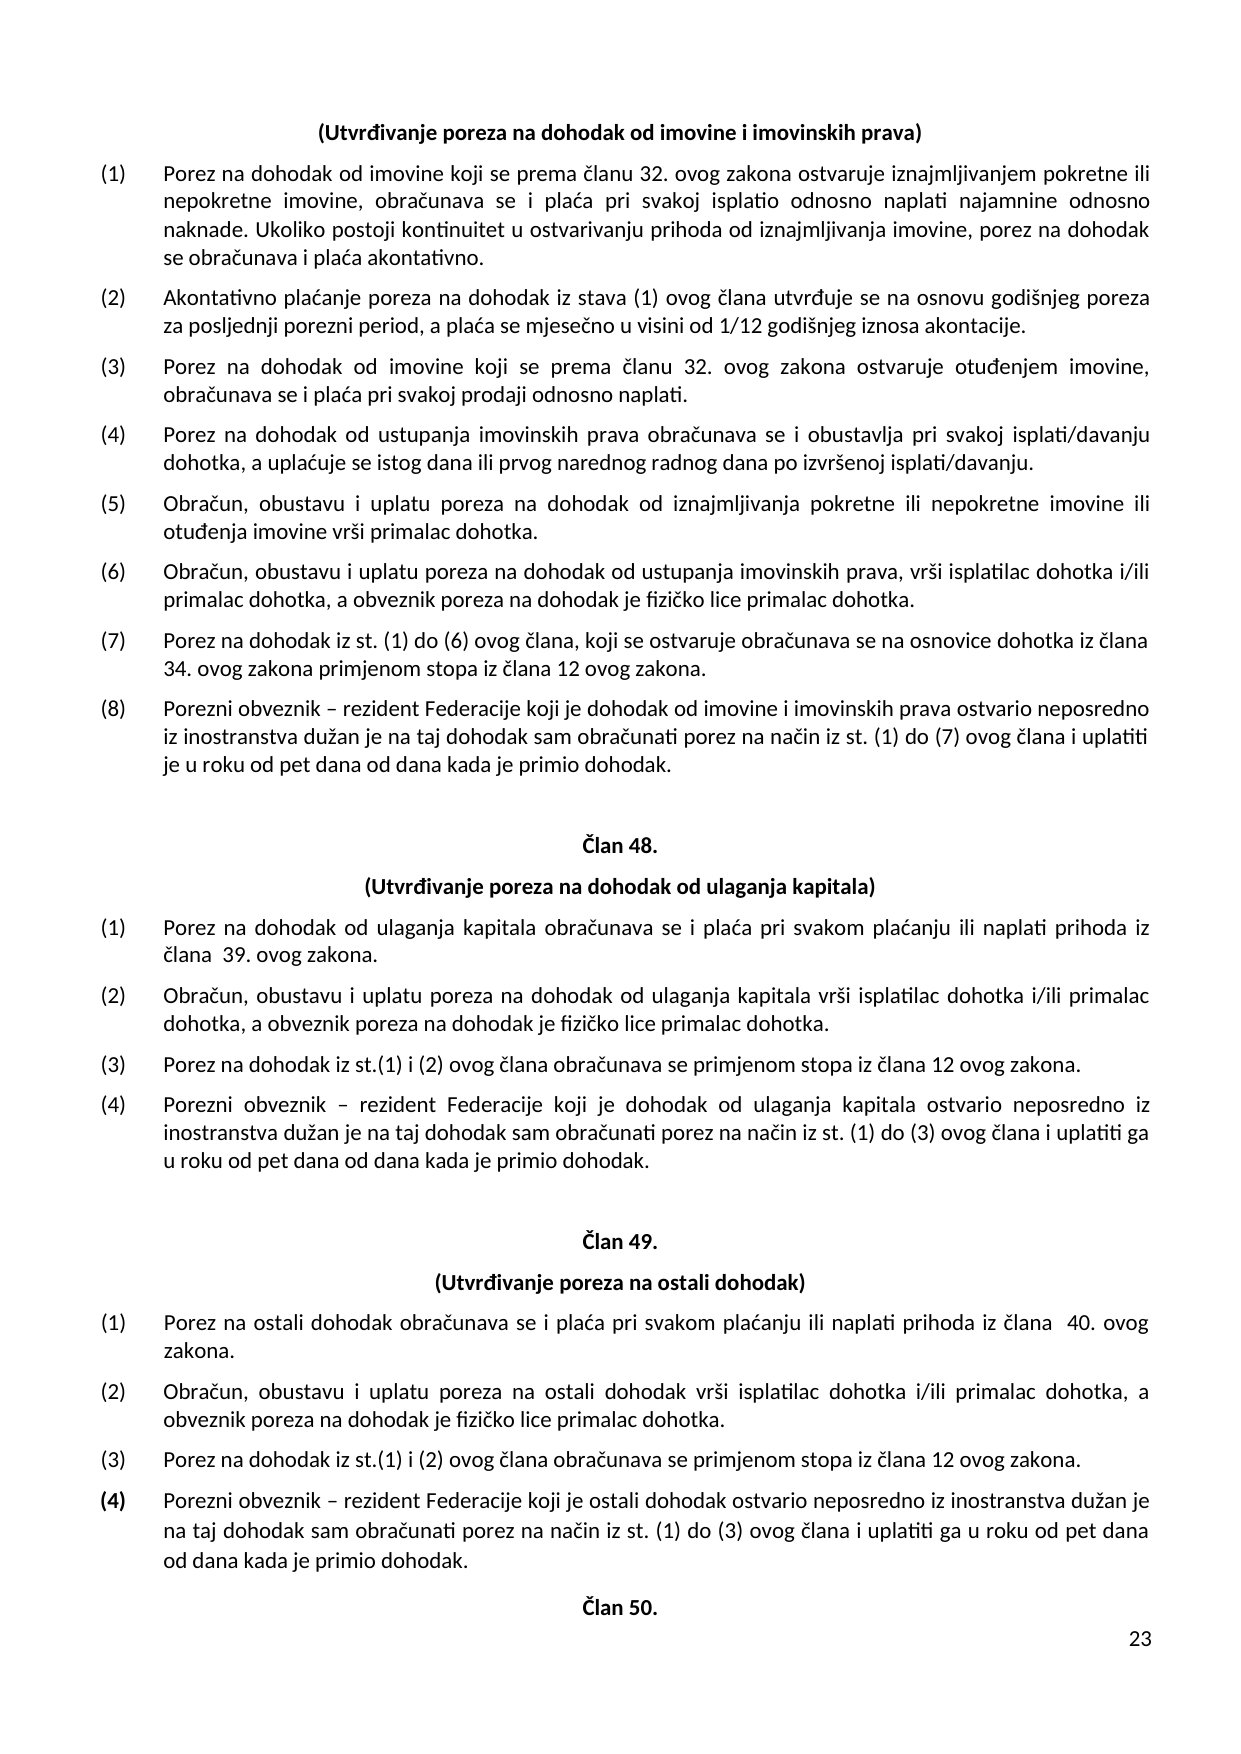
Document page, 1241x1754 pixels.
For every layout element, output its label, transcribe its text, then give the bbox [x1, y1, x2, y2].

subtitle (Utvrđivanje poreza na ostali dohodak) [89, 1268, 1152, 1296]
text Član 48. [89, 832, 1152, 859]
list Porez na dohodak od ustupanja imovinskih prava obračunava se i obustavlja pri svakoj isplati/davanju dohotka, a uplaćuje se istog dana ili prvog narednog radnog dana po izvršenoj isplati/davanju. [126, 420, 1152, 476]
list Porez na dohodak od ulaganja kapitala obračunava se i plaća pri svakom plaćanju ili naplati prihoda iz člana 39. ovog zakona. [126, 913, 1152, 969]
list Obračun, obustavu i uplatu poreza na dohodak od ustupanja imovinskih prava, vrši isplatilac dohotka i/ili primalac dohotka, a obveznik poreza na dohodak je fizičko lice primalac dohotka. [126, 557, 1152, 613]
list Akontativno plaćanje poreza na dohodak iz stava (1) ovog člana utvrđuje se na osnovu godišnjeg poreza za posljednji porezni period, a plaća se mjesečno u visini od 1/12 godišnjeg iznosa akontacije. [126, 283, 1152, 339]
list Porez na dohodak iz st.(1) i (2) ovog člana obračunava se primjenom stopa iz člana 12 ovog zakona. [126, 1050, 1152, 1078]
list Obračun, obustavu i uplatu poreza na ostali dohodak vrši isplatilac dohotka i/ili primalac dohotka, a obveznik poreza na dohodak je fizičko lice primalac dohotka. [126, 1377, 1152, 1433]
text Član 50. [89, 1593, 1152, 1621]
list Porezni obveznik – rezident Federacije koji je dohodak od ulaganja kapitala ostvario neposredno iz inostranstva dužan je na taj dohodak sam obračunati porez na način iz st. (1) do (3) ovog člana i uplatiti ga u roku od pet dana od dana kada je primio dohodak. [126, 1090, 1152, 1174]
list Porez na dohodak iz st.(1) i (2) ovog člana obračunava se primjenom stopa iz člana 12 ovog zakona. [126, 1445, 1152, 1473]
list Porez na ostali dohodak obračunava se i plaća pri svakom plaćanju ili naplati prihoda iz člana 40. ovog zakona. [126, 1308, 1152, 1364]
subtitle (Utvrđivanje poreza na dohodak od ulaganja kapitala) [89, 872, 1152, 900]
list Porezni obveznik – rezident Federacije koji je dohodak od imovine i imovinskih prava ostvario neposredno iz inostranstva dužan je na taj dohodak sam obračunati porez na način iz st. (1) do (7) ovog člana i uplatiti je u roku od pet dana od dana kada je primio dohodak. [126, 694, 1152, 778]
text Član 49. [89, 1227, 1152, 1255]
subtitle (Utvrđivanje poreza na dohodak od imovine i imovinskih prava) [89, 118, 1152, 146]
list Porezni obveznik – rezident Federacije koji je ostali dohodak ostvario neposredno iz inostranstva dužan je na taj dohodak sam obračunati porez na način iz st. (1) do (3) ovog člana i uplatiti ga u roku od pet dana od dana kada je primio dohodak. [126, 1486, 1152, 1574]
list Porez na dohodak od imovine koji se prema članu 32. ovog zakona ostvaruje otuđenjem imovine, obračunava se i plaća pri svakoj prodaji odnosno naplati. [126, 352, 1152, 408]
list Porez na dohodak od imovine koji se prema članu 32. ovog zakona ostvaruje iznajmljivanjem pokretne ili nepokretne imovine, obračunava se i plaća pri svakoj isplatio odnosno naplati najamnine odnosno naknade. Ukoliko postoji kontinuitet u ostvarivanju prihoda od iznajmljivanja imovine, porez na dohodak se obračunava i plaća akontativno. [126, 159, 1152, 271]
list Obračun, obustavu i uplatu poreza na dohodak od ulaganja kapitala vrši isplatilac dohotka i/ili primalac dohotka, a obveznik poreza na dohodak je fizičko lice primalac dohotka. [126, 981, 1152, 1037]
list Porez na dohodak iz st. (1) do (6) ovog člana, koji se ostvaruje obračunava se na osnovice dohotka iz člana 34. ovog zakona primjenom stopa iz člana 12 ovog zakona. [126, 626, 1152, 682]
list Obračun, obustavu i uplatu poreza na dohodak od iznajmljivanja pokretne ili nepokretne imovine ili otuđenja imovine vrši primalac dohotka. [126, 489, 1152, 545]
